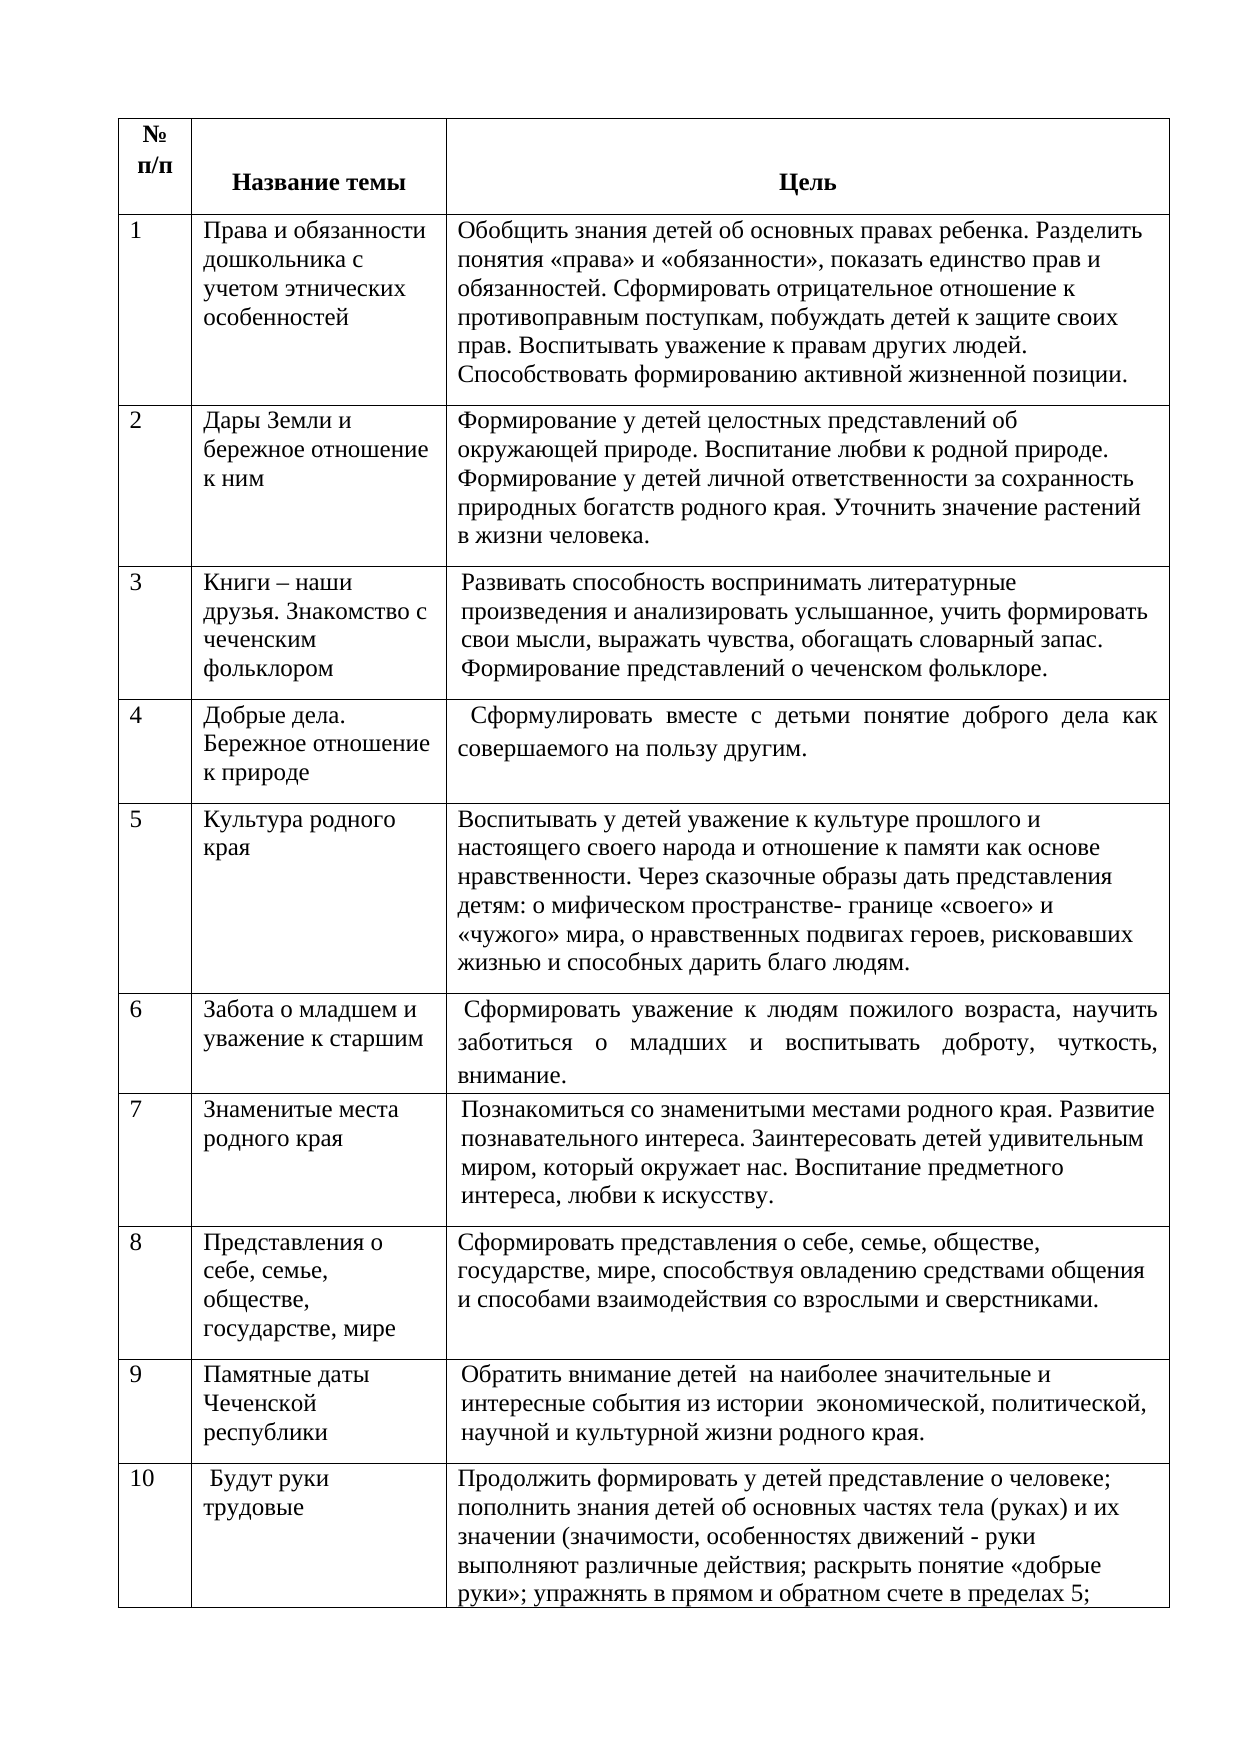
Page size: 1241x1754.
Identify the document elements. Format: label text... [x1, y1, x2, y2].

table_header № п/п [119, 119, 191, 214]
table_cell Сформировать уважение к людям пожилого возраста, научить заботиться о младших и воспитывать доброту, чуткость, внимание. [447, 994, 1169, 1093]
table_cell 9 [119, 1360, 191, 1462]
table_cell Книги – наши друзья. Знакомство с чеченским фольклором [192, 567, 446, 699]
table_cell Развивать способность воспринимать литературные произведения и анализировать услышанное, учить формировать свои мысли, выражать чувства, обогащать словарный запас. Формирование представлений о чеченском фольклоре. [447, 567, 1169, 699]
table_cell Знаменитые места родного края [192, 1094, 446, 1226]
table_cell Представления о себе, семье, обществе, государстве, мире [192, 1227, 446, 1358]
table_cell Воспитывать у детей уважение к культуре прошлого и настоящего своего народа и отношение к памяти как основе нравственности. Через сказочные образы дать представления детям: о мифическом пространстве- границе «своего» и «чужого» мира, о нравственных подвигах героев, рисковавших жизнью и способных дарить благо людям. [447, 804, 1169, 993]
table_cell Памятные даты Чеченской республики [192, 1360, 446, 1462]
table_cell 2 [119, 406, 191, 566]
table_cell Познакомиться со знаменитыми местами родного края. Развитие познавательного интереса. Заинтересовать детей удивительным миром, который окружает нас. Воспитание предметного интереса, любви к искусству. [447, 1094, 1169, 1226]
table_cell Формирование у детей целостных представлений об окружающей природе. Воспитание любви к родной природе. Формирование у детей личной ответственности за сохранность природных богатств родного края. Уточнить значение растений в жизни человека. [447, 406, 1169, 566]
table_cell Забота о младшем и уважение к старшим [192, 994, 446, 1093]
table_cell 5 [119, 804, 191, 993]
table_cell Культура родного края [192, 804, 446, 993]
table_cell Права и обязанности дошкольника с учетом этнических особенностей [192, 215, 446, 404]
table_cell 6 [119, 994, 191, 1093]
table_cell 3 [119, 567, 191, 699]
table_cell Обратить внимание детей на наиболее значительные и интересные события из истории экономической, политической, научной и культурной жизни родного края. [447, 1360, 1169, 1462]
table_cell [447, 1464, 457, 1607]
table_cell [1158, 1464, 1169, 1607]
table_cell Сформулировать вместе с детьми понятие доброго дела как совершаемого на пользу другим. [447, 700, 1169, 803]
table_cell Будут руки трудовые [192, 1464, 446, 1607]
table_cell 4 [119, 700, 191, 803]
table_cell 8 [119, 1227, 191, 1358]
table_header Цель [447, 119, 1169, 214]
table_cell Обобщить знания детей об основных правах ребенка. Разделить понятия «права» и «обязанности», показать единство прав и обязанностей. Сформировать отрицательное отношение к противоправным поступкам, побуждать детей к защите своих прав. Воспитывать уважение к правам других людей. Способствовать формированию активной жизненной позиции. [447, 215, 1169, 404]
table_cell Сформировать представления о себе, семье, обществе, государстве, мире, способствуя овладению средствами общения и способами взаимодействия со взрослыми и сверстниками. [447, 1227, 1169, 1358]
table_header Название темы [192, 119, 446, 214]
table_cell Добрые дела. Бережное отношение к природе [192, 700, 446, 803]
table_cell 7 [119, 1094, 191, 1226]
table_cell 1 [119, 215, 191, 404]
table_cell 10 [119, 1464, 191, 1607]
table_cell Дары Земли и бережное отношение к ним [192, 406, 446, 566]
